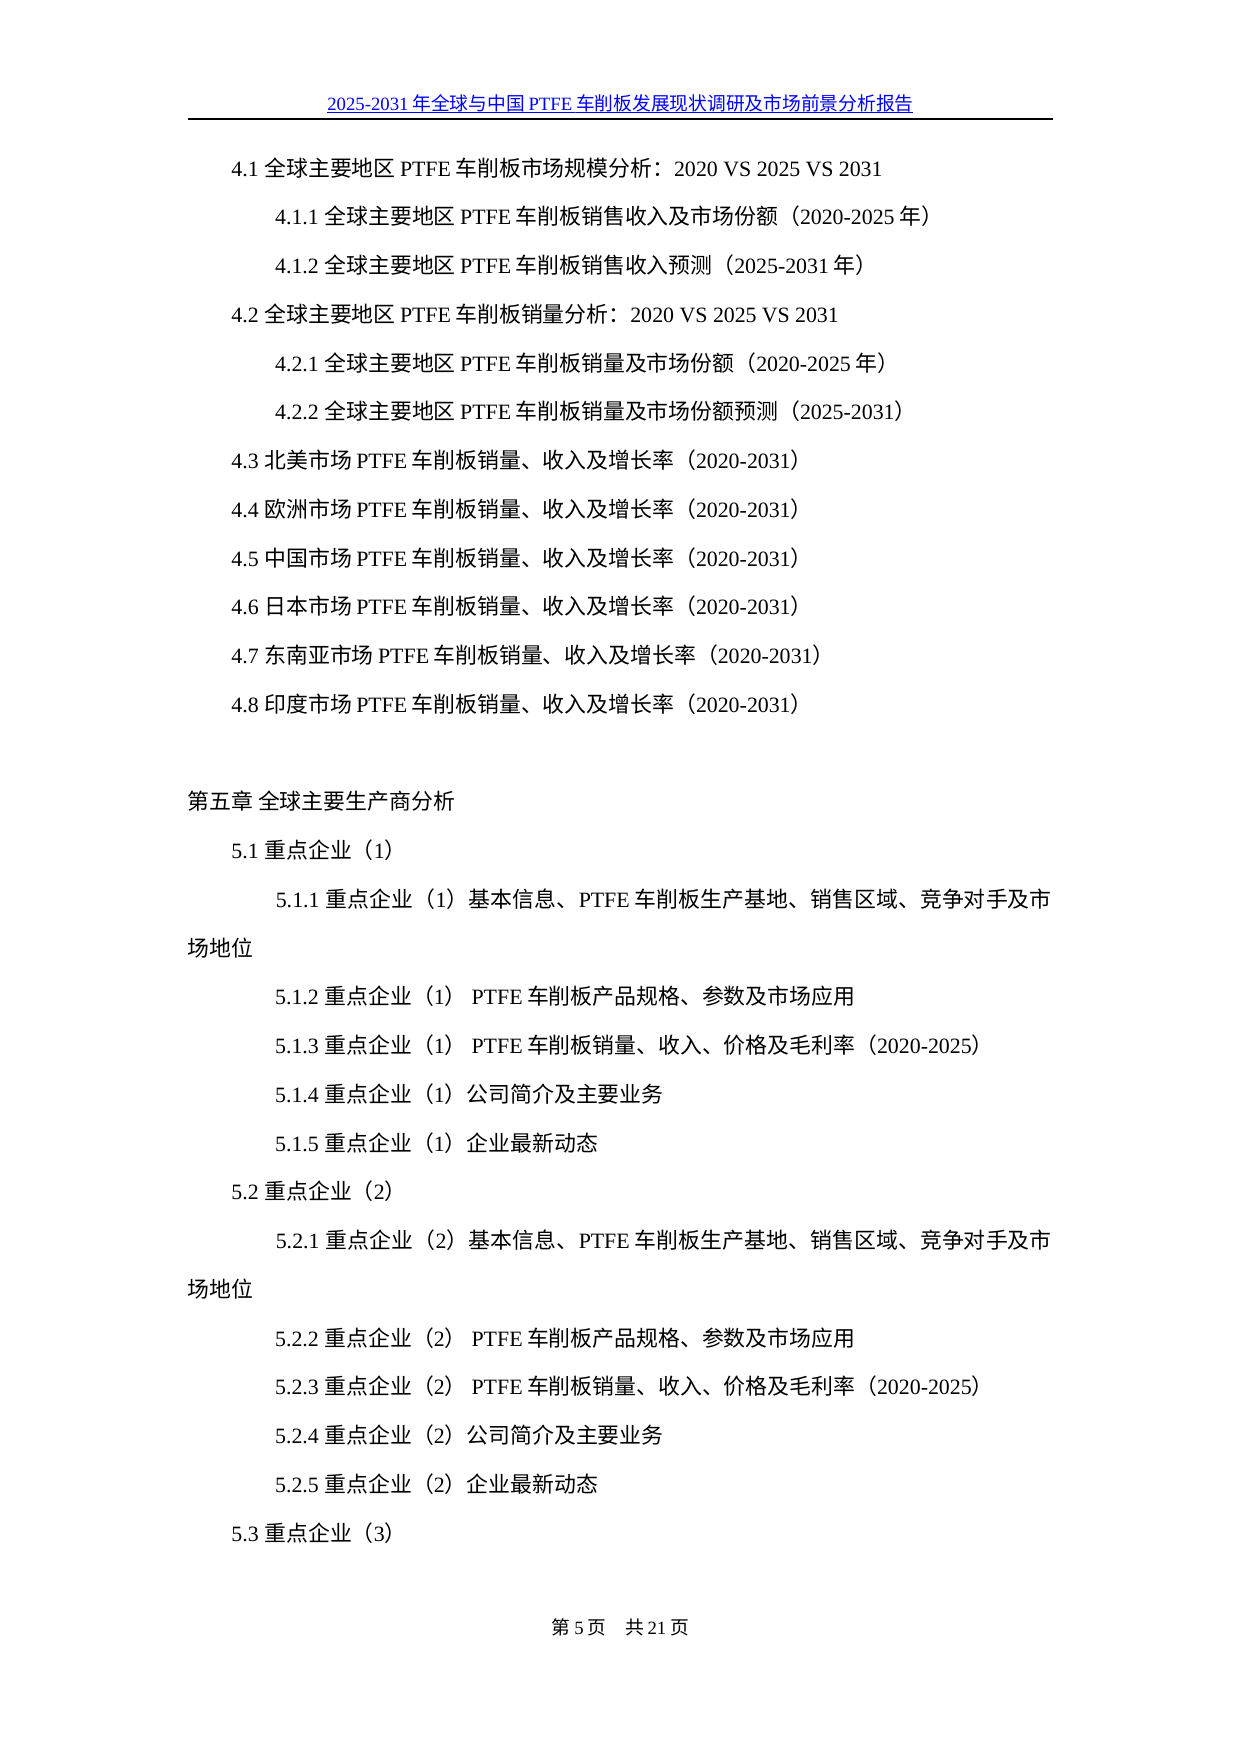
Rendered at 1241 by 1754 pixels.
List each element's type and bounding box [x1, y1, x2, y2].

text [187, 150, 1053, 1548]
